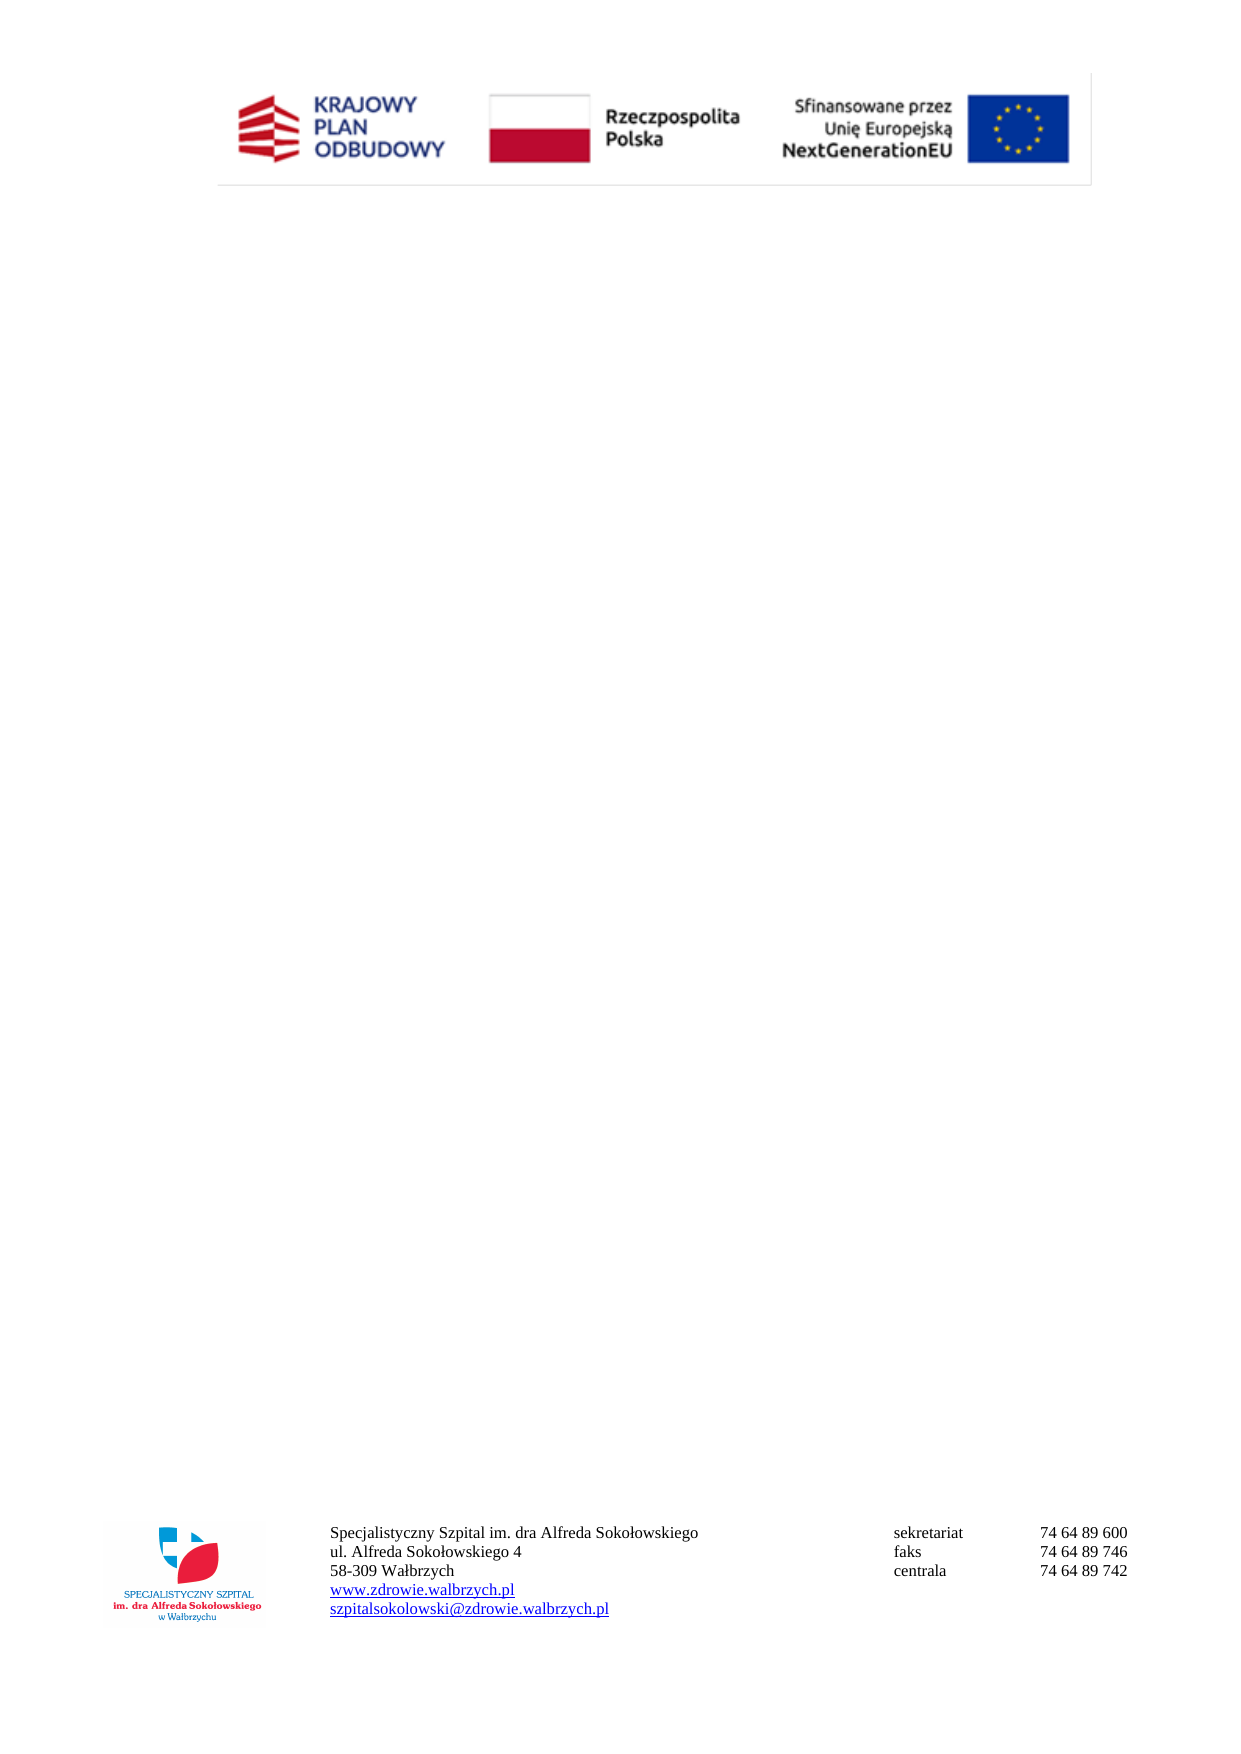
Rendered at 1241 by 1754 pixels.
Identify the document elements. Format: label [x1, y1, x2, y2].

picture [102, 1521, 267, 1628]
picture [217, 73, 1093, 187]
